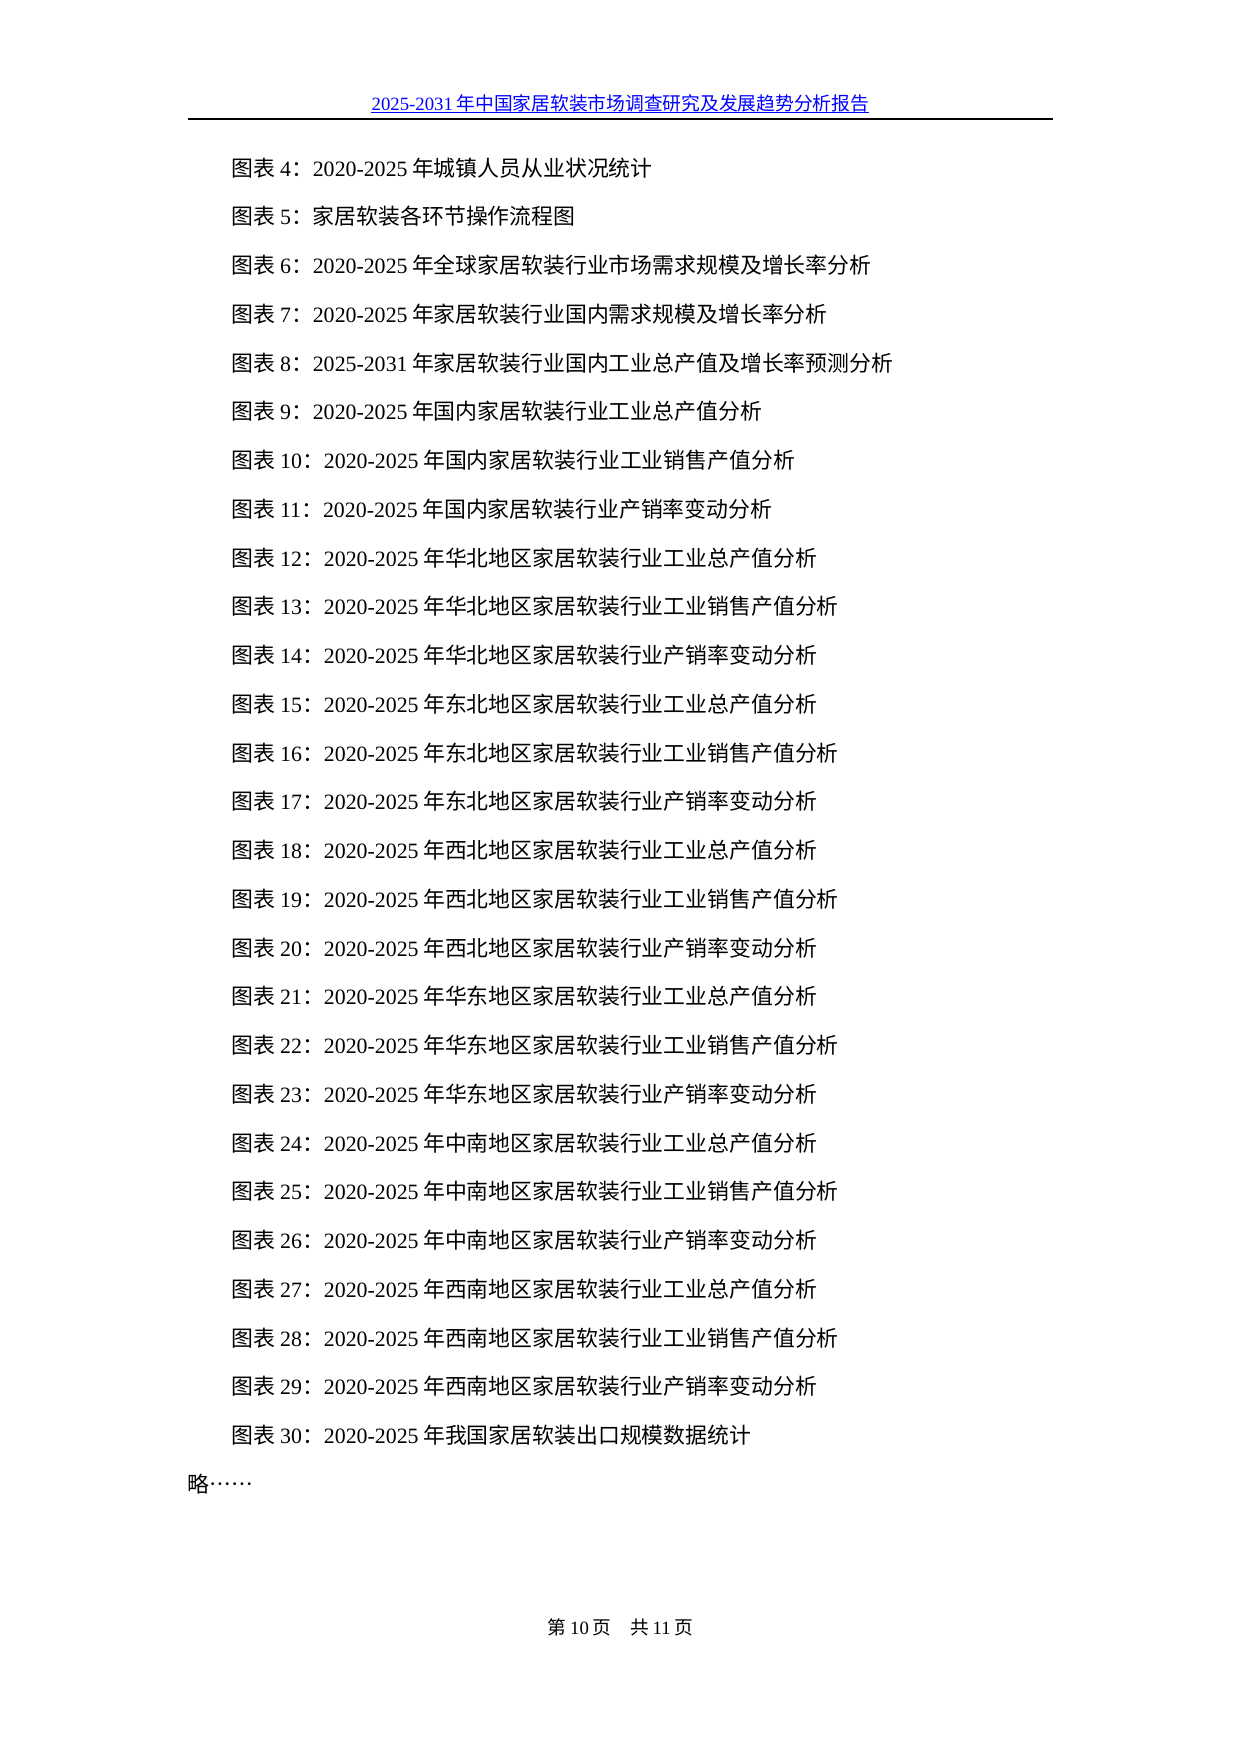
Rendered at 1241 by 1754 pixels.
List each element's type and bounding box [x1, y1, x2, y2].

text [187, 150, 1053, 1499]
